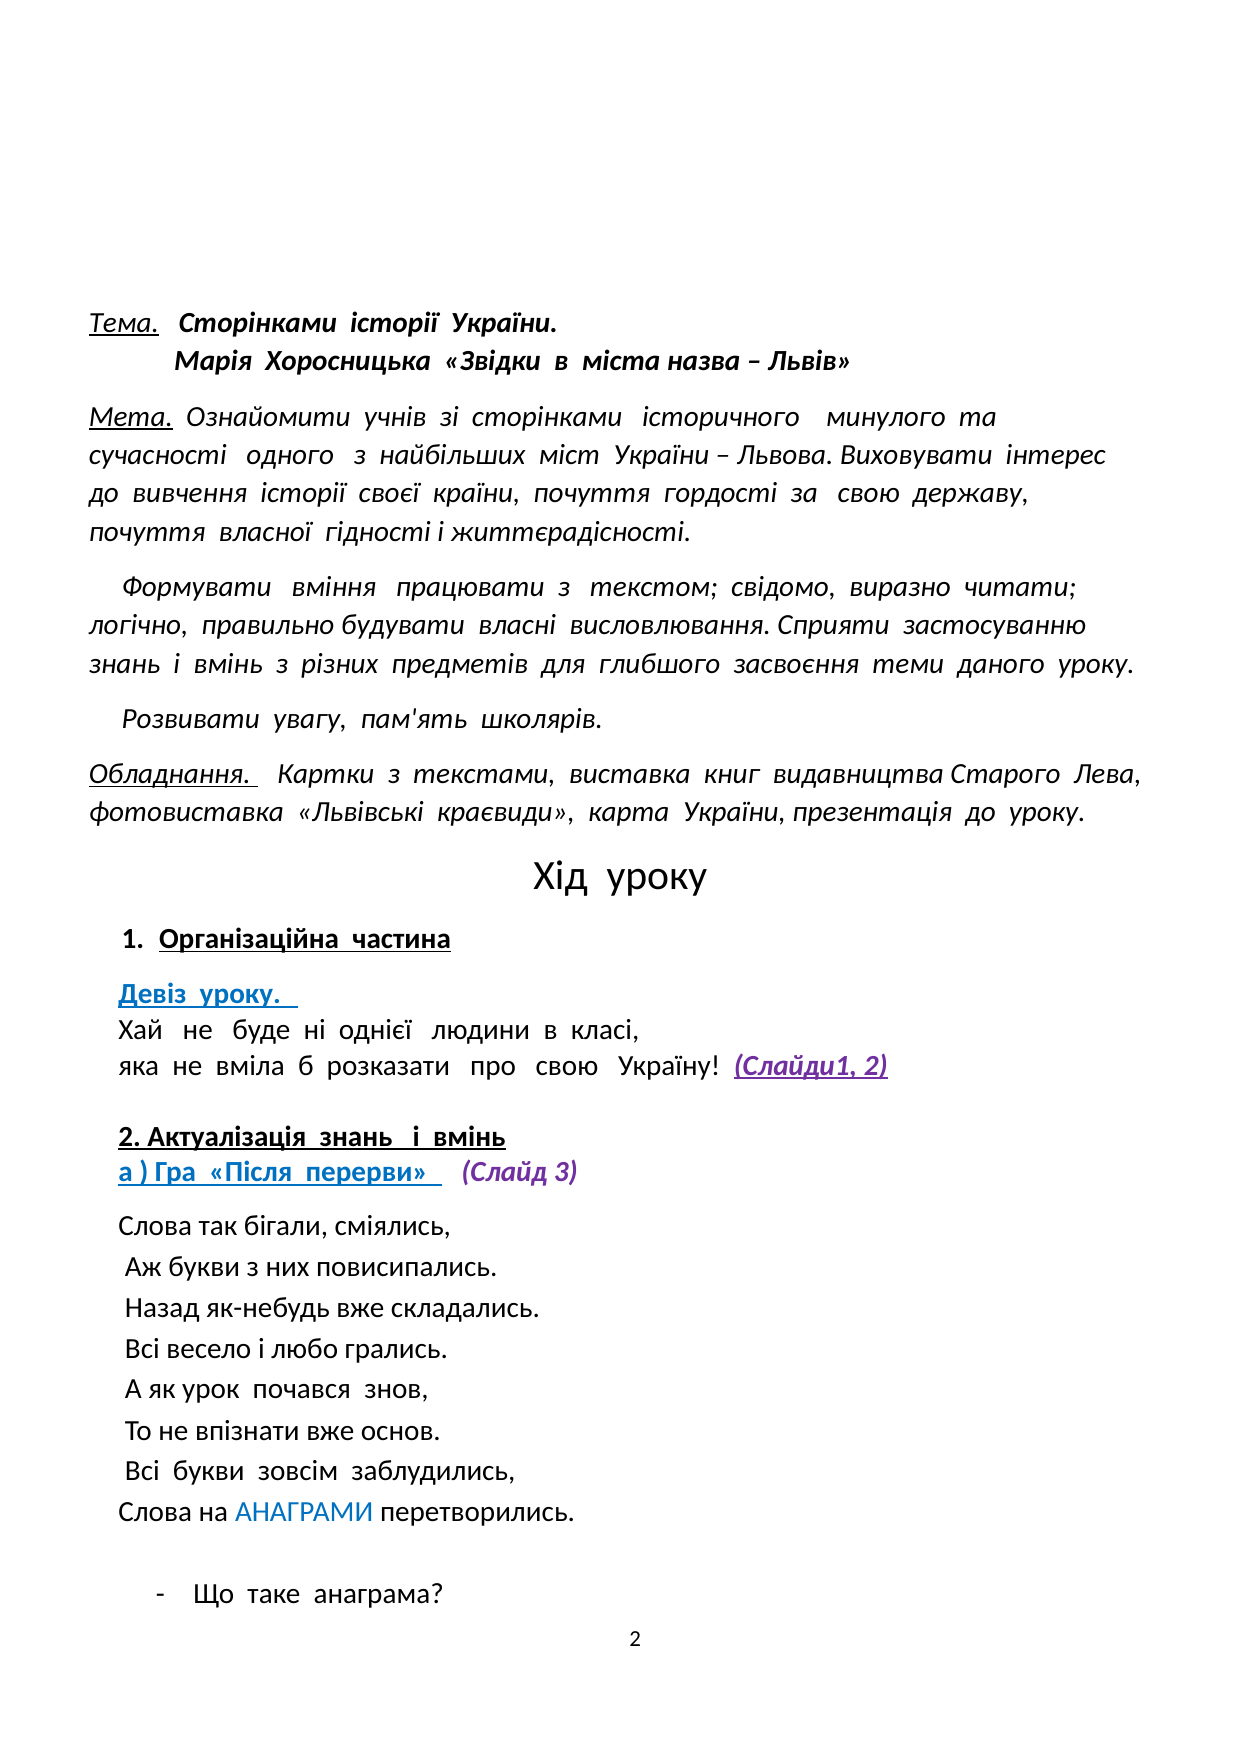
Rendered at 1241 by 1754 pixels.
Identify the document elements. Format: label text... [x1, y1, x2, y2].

text Всі букви зовсім заблудились, [118, 1452, 1152, 1488]
text Слова так бігали, сміялись, [118, 1207, 1152, 1242]
text Девіз уроку. [118, 975, 1152, 1011]
text Назад як-небудь вже складались. [118, 1289, 1152, 1324]
text Марія Хоросницька «Звідки в міста назва – Львів» [88, 342, 1152, 378]
text То не впізнати вже основ. [118, 1412, 1152, 1447]
text яка не вміла б розказати про свою Україну! (Слайди1, 2) [118, 1047, 1152, 1082]
text Всі весело і любо грались. [118, 1330, 1152, 1365]
text Формувати вміння працювати з текстом; свідомо, виразно читати; логічно, правильно будувати власні висловлювання. Сприяти застосуванню знань і вмінь з різних предметів для глибшого засвоєння теми даного уроку. [88, 568, 1152, 681]
list Що таке анаграма? [156, 1575, 1152, 1611]
list Організаційна частина [121, 920, 1152, 956]
text а ) Гра «Після перерви» (Слайд 3) [118, 1153, 1152, 1189]
text Мета. Ознайомити учнів зі сторінками історичного минулого та сучасності одного з найбільших міст України – Львова. Виховувати інтерес до вивчення історії своєї країни, почуття гордості за свою державу, почуття власної гідності і життєрадісності. [88, 398, 1152, 548]
text Хід уроку [88, 849, 1152, 899]
text А як урок почався знов, [118, 1371, 1152, 1406]
text Хай не буде ні однієї людини в класі, [118, 1011, 1152, 1047]
text Тема. Сторінками історії України. [88, 304, 1152, 340]
text Слова на АНАГРАМИ перетворились. [118, 1493, 1152, 1529]
text Аж букви з них повисипались. [118, 1248, 1152, 1283]
text 2. Актуалізація знань і вмінь [118, 1118, 1152, 1153]
text Обладнання. Картки з текстами, виставка книг видавництва Старого Лева, фотовиставка «Львівські краєвиди», карта України, презентація до уроку. [88, 755, 1152, 829]
text Розвивати увагу, пам'ять школярів. [88, 700, 1152, 736]
